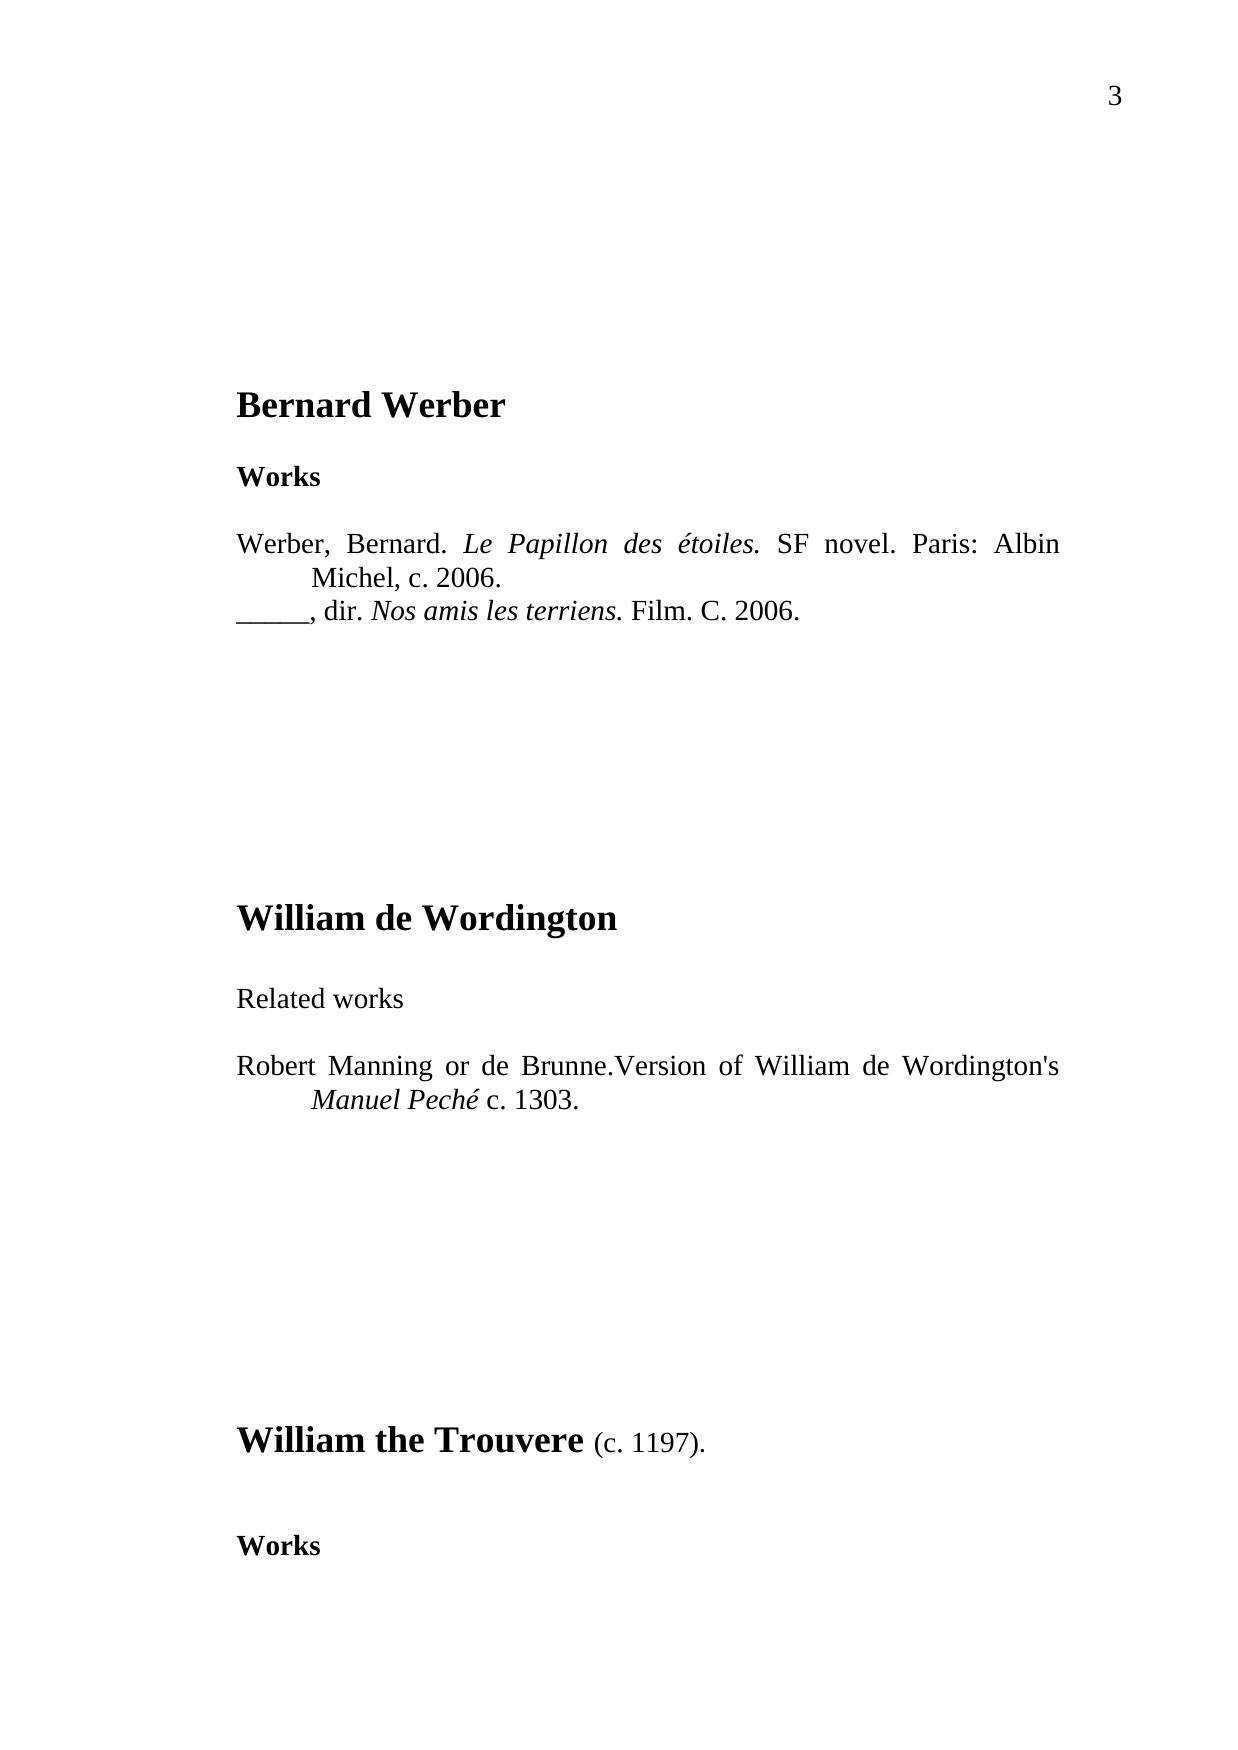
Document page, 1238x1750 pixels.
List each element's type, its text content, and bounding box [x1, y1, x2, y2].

text Works [236, 459, 1060, 493]
text Works [236, 1528, 1060, 1561]
text Related works [236, 981, 1060, 1015]
text Werber, Bernard. Le Papillon des étoiles. SF novel. Paris: Albin Michel, c. 2006. [236, 526, 1060, 593]
text William the Trouvere (c. 1197). [236, 1417, 1060, 1461]
text Bernard Werber [236, 382, 1060, 426]
text Robert Manning or de Brunne.Version of William de Wordington's Manuel Peché c. 1303. [236, 1048, 1060, 1116]
text _____, dir. Nos amis les terriens. Film. C. 2006. [236, 593, 1060, 627]
text William de Wordington [236, 895, 1060, 938]
